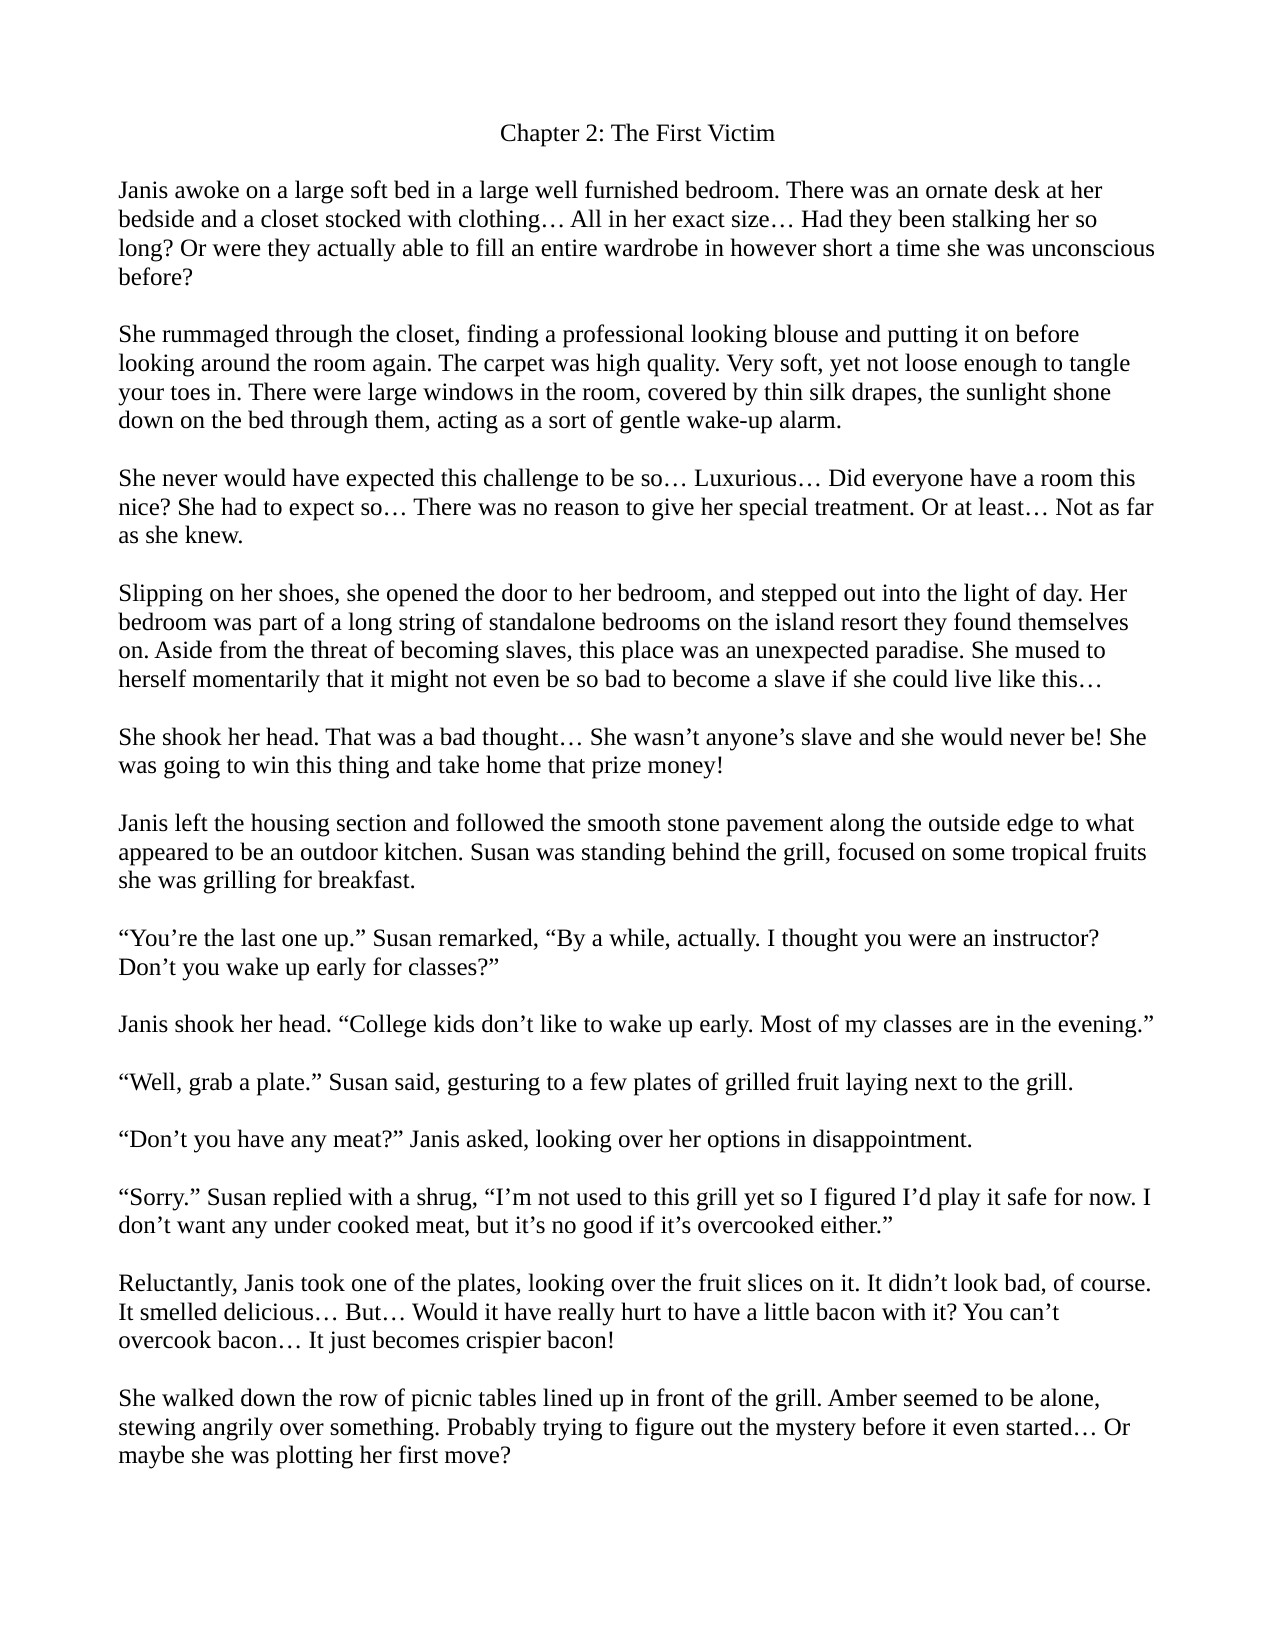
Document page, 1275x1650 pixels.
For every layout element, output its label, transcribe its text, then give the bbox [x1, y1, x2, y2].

text She walked down the row of picnic tables lined up in front of the grill. Amber seemed to be alone, stewing angrily over something. Probably trying to figure out the mystery before it even started… Or maybe she was plotting her first move? [118, 1383, 1157, 1469]
text “Don’t you have any meat?” Janis asked, looking over her options in disappointment. [118, 1124, 1157, 1153]
text She rummaged through the closet, finding a professional looking blouse and putting it on before looking around the room again. The carpet was high quality. Very soft, yet not loose enough to tangle your toes in. There were large windows in the room, covered by thin silk drapes, the sunlight shone down on the bed through them, acting as a sort of gentle wake-up alarm. [118, 319, 1157, 434]
text “Sorry.” Susan replied with a shrug, “I’m not used to this grill yet so I figured I’d play it safe for now. I don’t want any under cooked meat, but it’s no good if it’s overcooked either.” [118, 1182, 1157, 1239]
text Reluctantly, Janis took one of the plates, looking over the fruit slices on it. It didn’t look bad, of course. It smelled delicious… But… Would it have really hurt to have a little bacon with it? You can’t overcook bacon… It just becomes crispier bacon! [118, 1268, 1157, 1354]
text She shook her head. That was a bad thought… She wasn’t anyone’s slave and she would never be! She was going to win this thing and take home that prize money! [118, 722, 1157, 779]
text Slipping on her shoes, she opened the door to her bedroom, and stepped out into the light of day. Her bedroom was part of a long string of standalone bedrooms on the island resort they found themselves on. Aside from the threat of becoming slaves, this place was an unexpected paradise. She mused to herself momentarily that it might not even be so bad to become a slave if she could live like this… [118, 578, 1157, 693]
text Janis awoke on a large soft bed in a large well furnished bedroom. There was an ornate desk at her bedside and a closet stocked with clothing… All in her exact size… Had they been stalking her so long? Or were they actually able to fill an entire wardrobe in however short a time she was unconscious before? [118, 176, 1157, 291]
text Chapter 2: The First Victim [118, 118, 1157, 147]
text She never would have expected this challenge to be so… Luxurious… Did everyone have a room this nice? She had to expect so… There was no reason to give her special treatment. Or at least… Not as far as she knew. [118, 463, 1157, 549]
text “You’re the last one up.” Susan remarked, “By a while, actually. I thought you were an instructor? Don’t you wake up early for classes?” [118, 923, 1157, 981]
text Janis left the housing section and followed the smooth stone pavement along the outside edge to what appeared to be an outdoor kitchen. Susan was standing behind the grill, focused on some tropical fruits she was grilling for breakfast. [118, 808, 1157, 894]
text “Well, grab a plate.” Susan said, gesturing to a few plates of grilled fruit laying next to the grill. [118, 1067, 1157, 1096]
text Janis shook her head. “College kids don’t like to wake up early. Most of my classes are in the evening.” [118, 1009, 1157, 1038]
